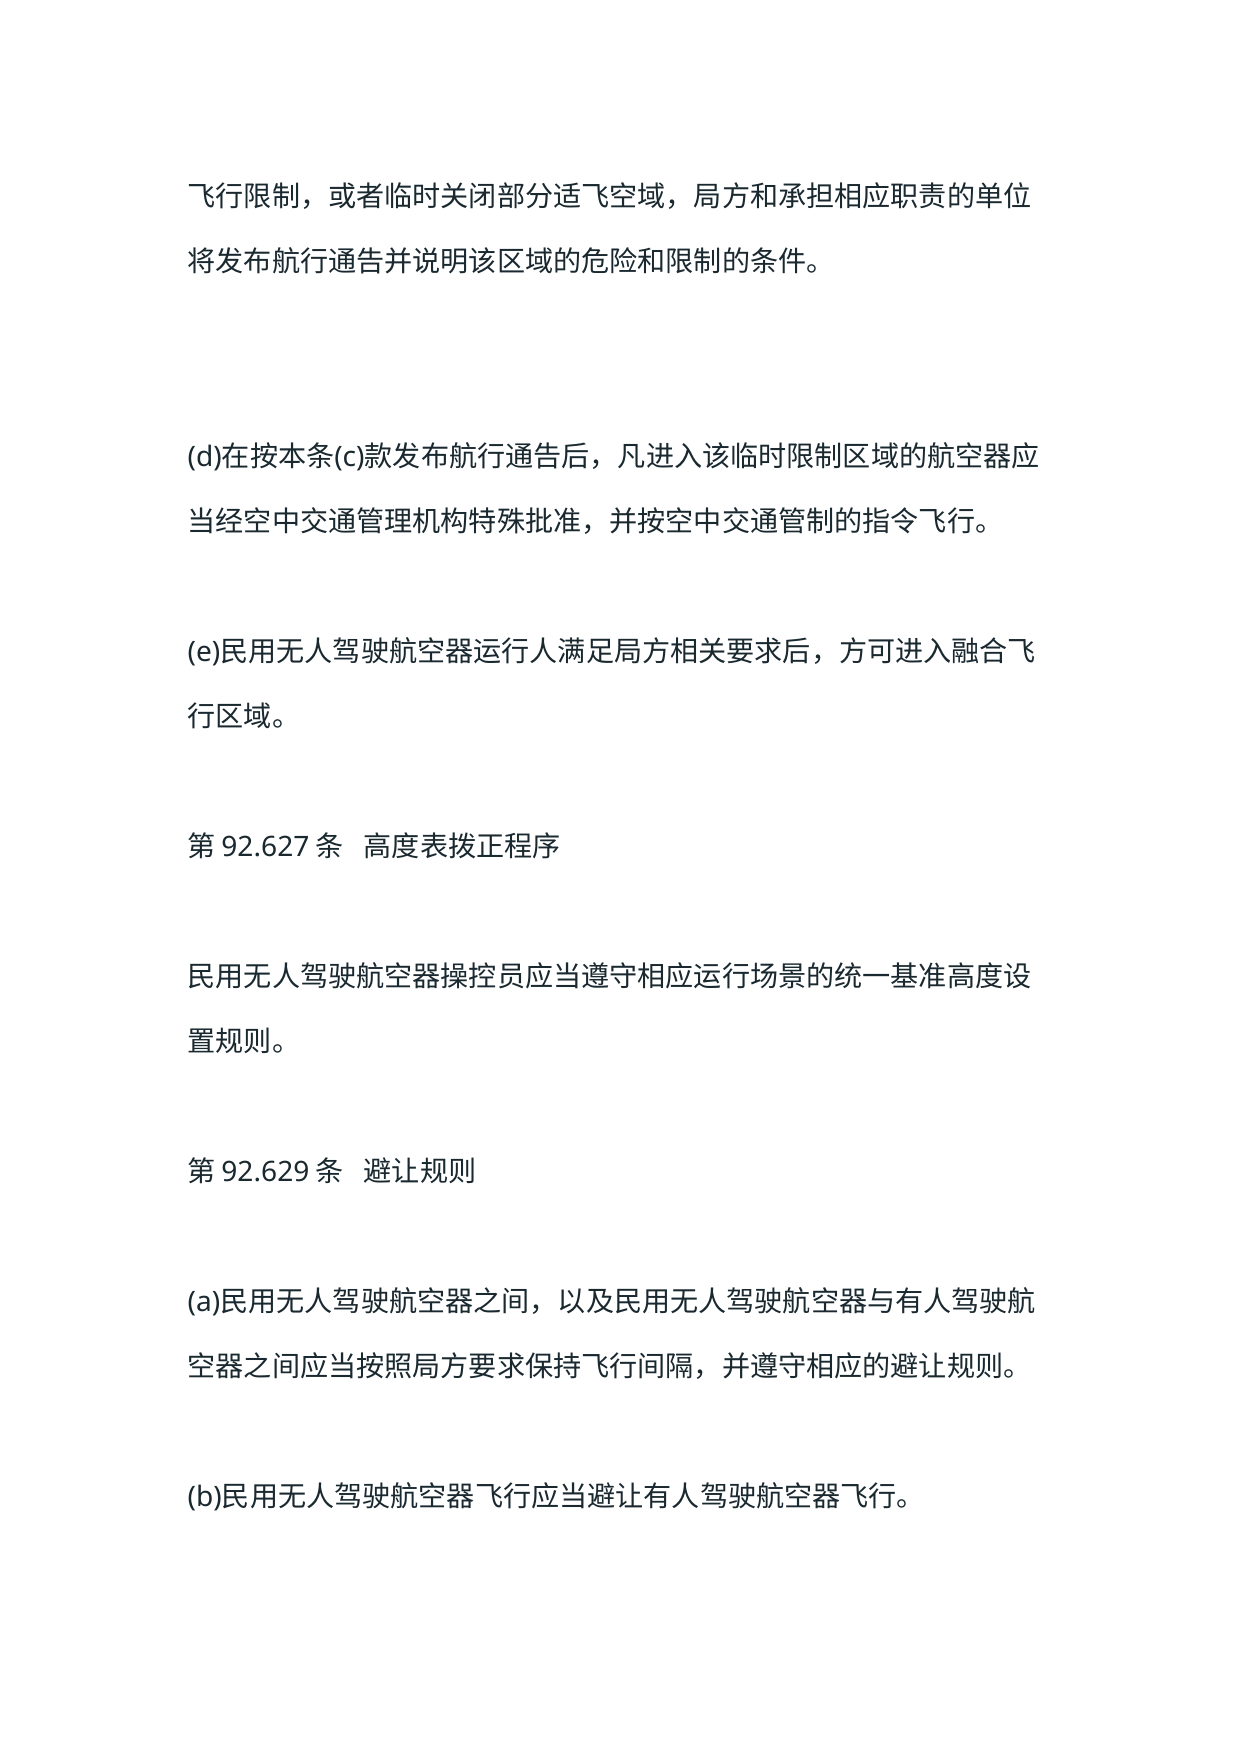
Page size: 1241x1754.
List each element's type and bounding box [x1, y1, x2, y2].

text [187, 162, 1053, 292]
text [187, 292, 1053, 1527]
